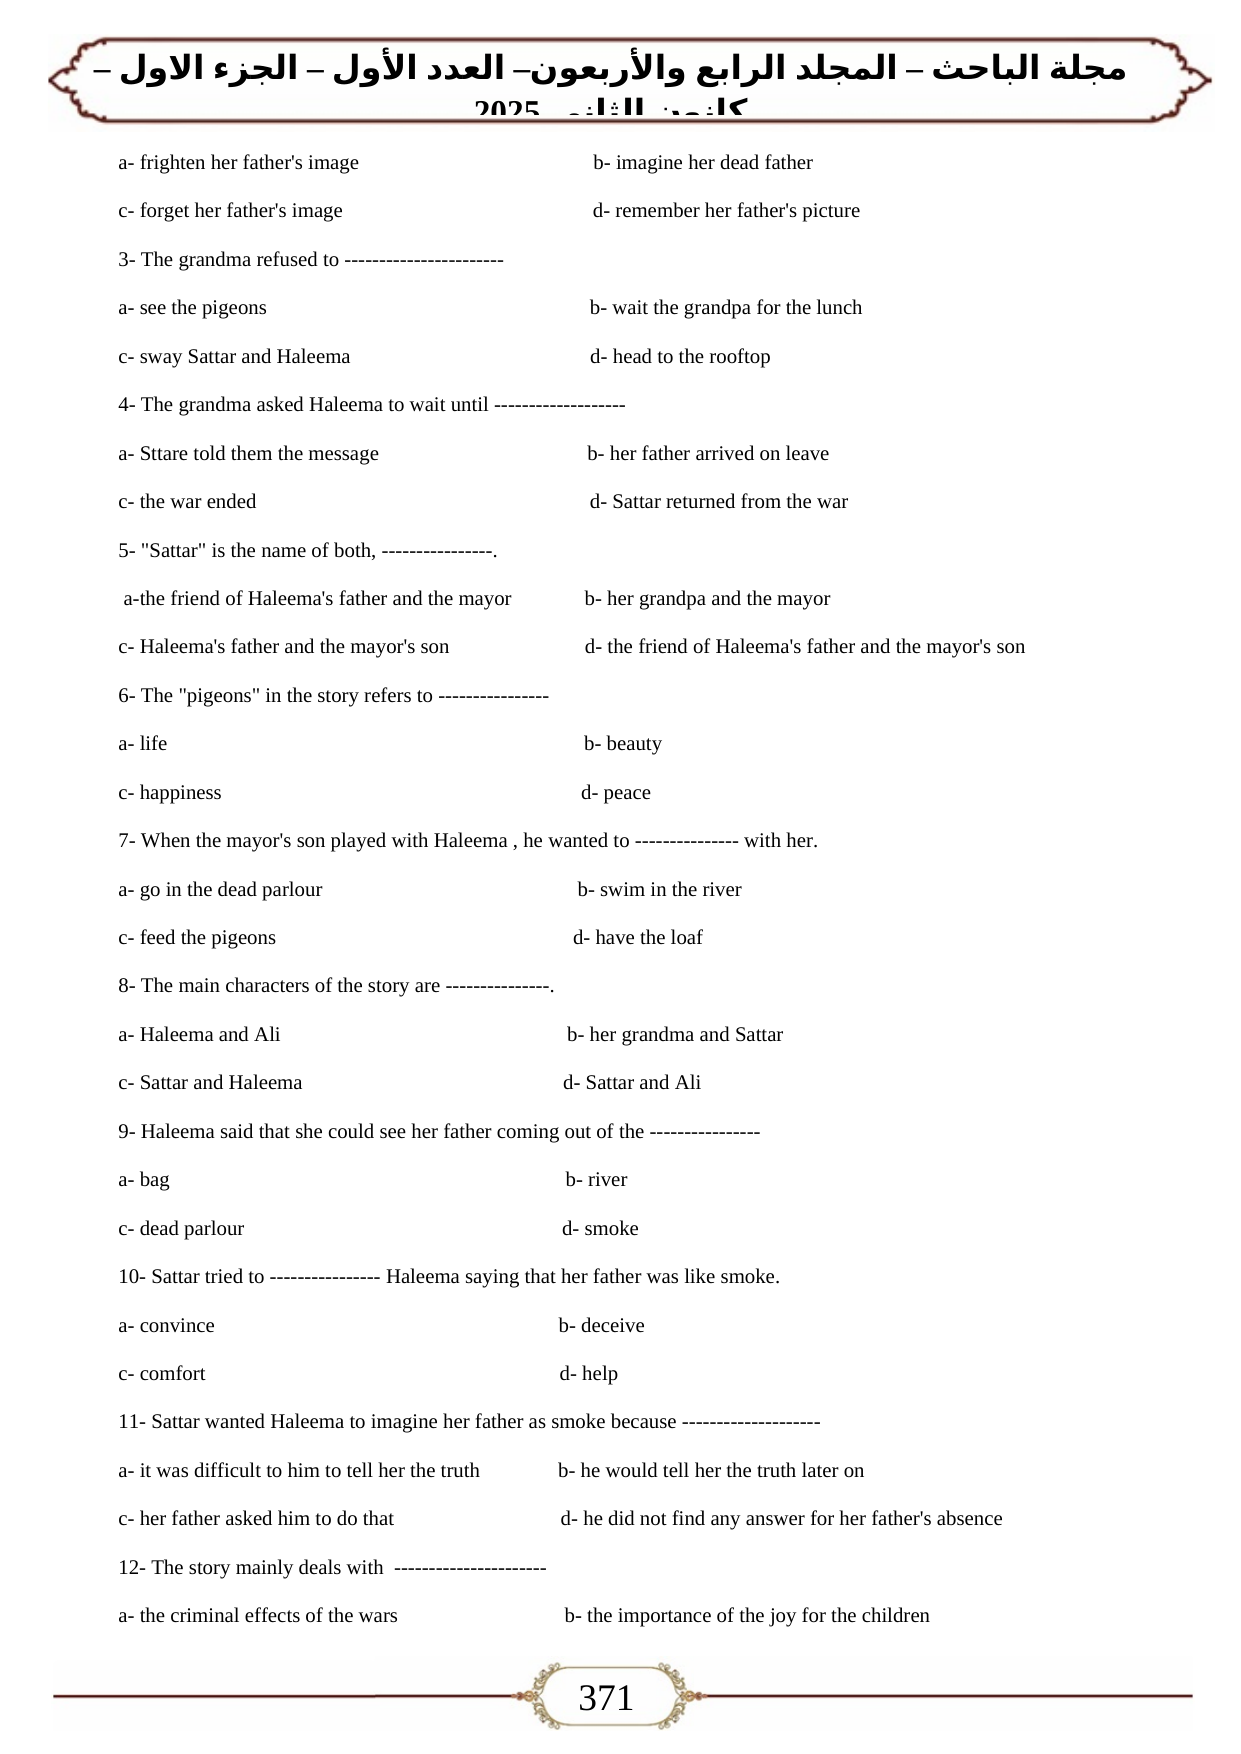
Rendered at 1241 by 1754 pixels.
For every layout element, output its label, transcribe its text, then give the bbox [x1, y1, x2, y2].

text 3- The grandma refused to ----------------------- [118, 247, 1122, 271]
text c- dead parlour d- smoke [118, 1216, 1122, 1240]
text a- see the pigeons b- wait the grandpa for the lunch [118, 295, 1122, 319]
text c- Sattar and Haleema d- Sattar and Ali [118, 1070, 1122, 1094]
text a- it was difficult to him to tell her the truth b- he would tell her the truth later on [118, 1458, 1122, 1482]
picture [51, 1656, 1195, 1731]
text a- life b- beauty [118, 731, 1122, 755]
text c- the war ended d- Sattar returned from the war [118, 489, 1122, 513]
text c- sway Sattar and Haleema d- head to the rooftop [118, 344, 1122, 368]
text 10- Sattar tried to ---------------- Haleema saying that her father was like smoke. [118, 1264, 1122, 1288]
text c- forget her father's image d- remember her father's picture [118, 198, 1122, 222]
text c- happiness d- peace [118, 780, 1122, 804]
text 11- Sattar wanted Haleema to imagine her father as smoke because -------------------- [118, 1409, 1122, 1433]
text 4- The grandma asked Haleema to wait until ------------------- [118, 392, 1122, 416]
text c- comfort d- help [118, 1361, 1122, 1385]
text 6- The "pigeons" in the story refers to ---------------- [118, 683, 1122, 707]
text a- Sttare told them the message b- her father arrived on leave [118, 441, 1122, 465]
text a- frighten her father's image b- imagine her dead father [118, 150, 1122, 174]
picture [47, 34, 1216, 132]
text 7- When the mayor's son played with Haleema , he wanted to --------------- with her. [118, 828, 1122, 852]
text a- convince b- deceive [118, 1312, 1122, 1337]
text c- Haleema's father and the mayor's son d- the friend of Haleema's father and the mayor's son [118, 634, 1122, 658]
text 8- The main characters of the story are ---------------. [118, 973, 1122, 997]
text a- bag b- river [118, 1167, 1122, 1191]
text c- feed the pigeons d- have the loaf [118, 925, 1122, 949]
text c- her father asked him to do that d- he did not find any answer for her father's absence [118, 1506, 1122, 1530]
text 9- Haleema said that she could see her father coming out of the ---------------- [118, 1119, 1122, 1143]
text a- the criminal effects of the wars b- the importance of the joy for the children [118, 1603, 1122, 1627]
text a- go in the dead parlour b- swim in the river [118, 877, 1122, 901]
text a-the friend of Haleema's father and the mayor b- her grandpa and the mayor [118, 586, 1122, 610]
text a- Haleema and Ali b- her grandma and Sattar [118, 1022, 1122, 1046]
text 12- The story mainly deals with ---------------------- [118, 1555, 1122, 1579]
text 5- "Sattar" is the name of both, ----------------. [118, 537, 1122, 562]
